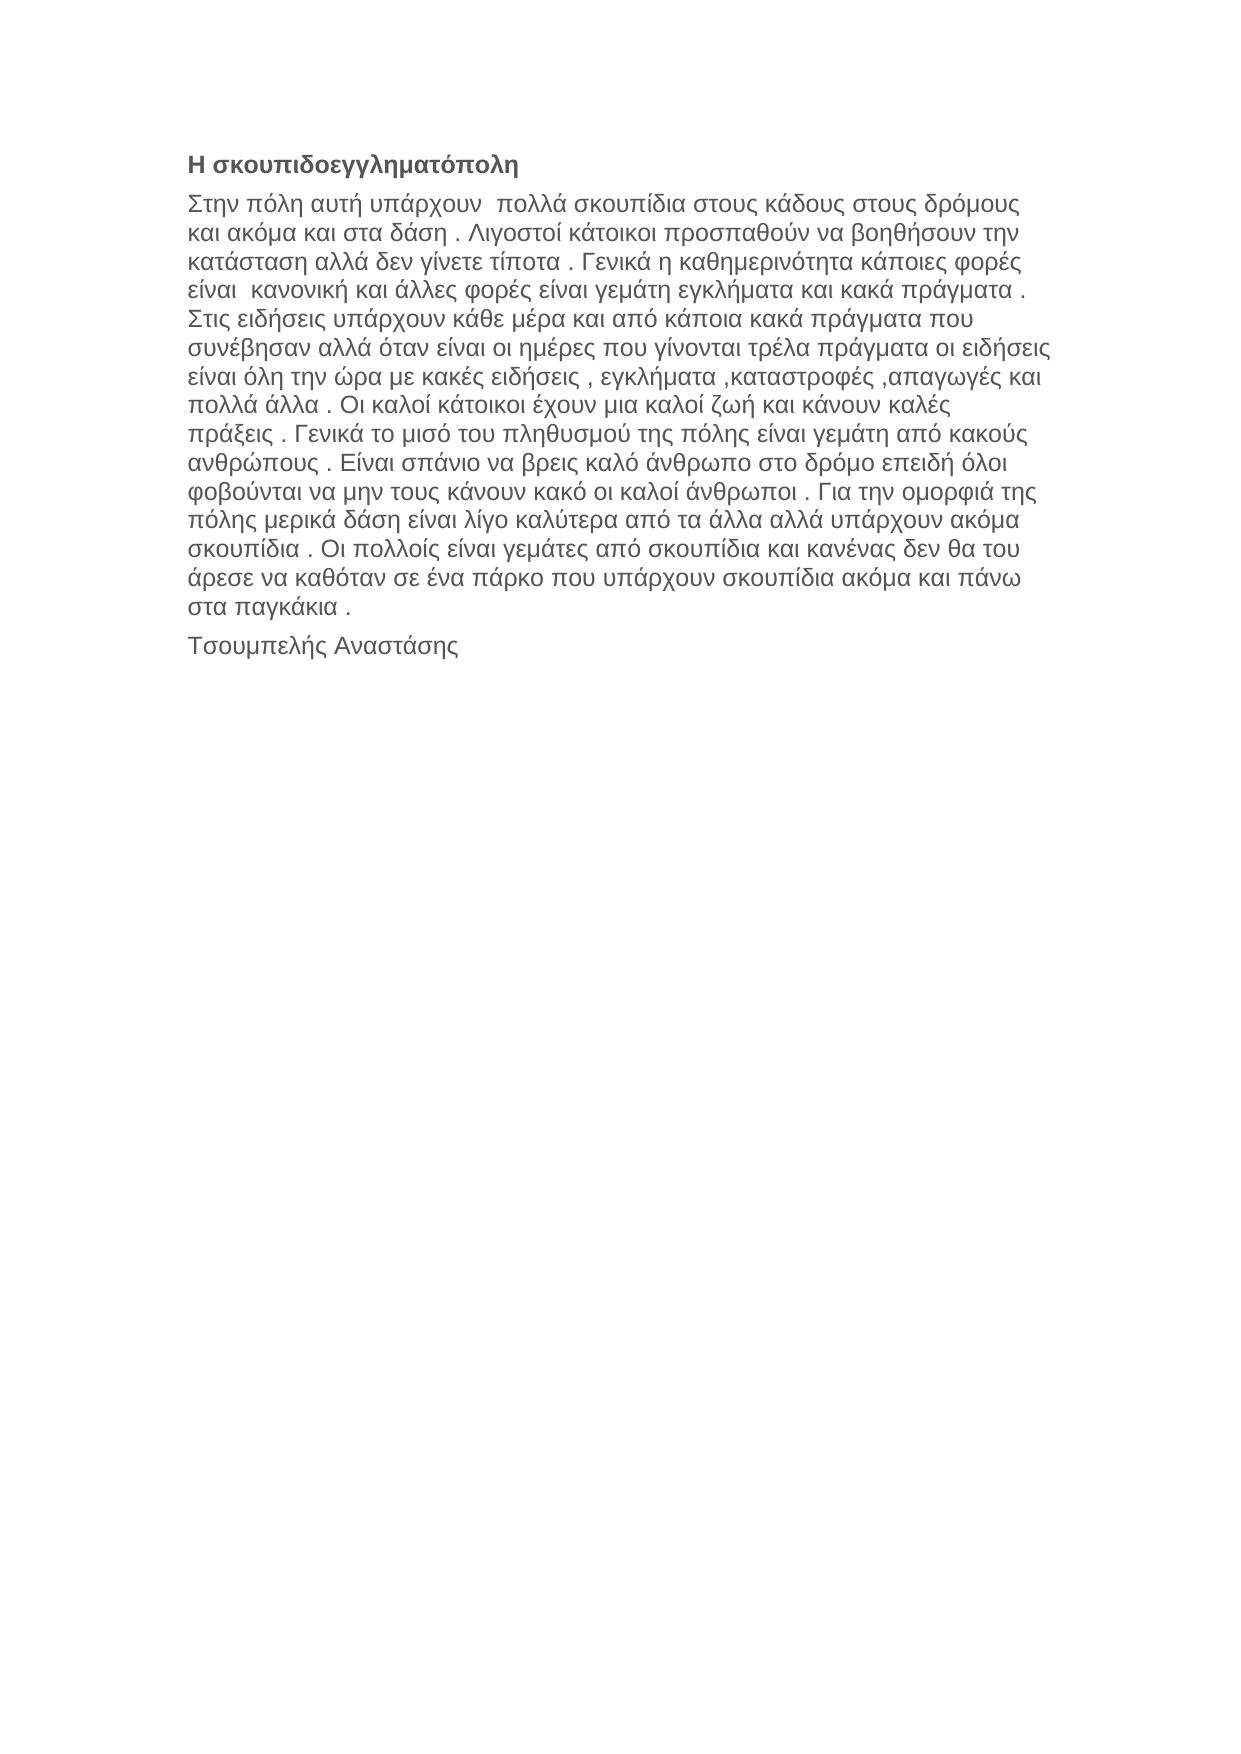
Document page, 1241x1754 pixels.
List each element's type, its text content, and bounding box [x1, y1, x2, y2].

text Τσουμπελής Αναστάσης [187, 631, 1053, 660]
text Στην πόλη αυτή υπάρχουν πολλά σκουπίδια στους κάδους στους δρόμους και ακόμα και στα δάση . Λιγοστοί κάτοικοι προσπαθούν να βοηθήσουν την κατάσταση αλλά δεν γίνετε τίποτα . Γενικά η καθημερινότητα κάποιες φορές είναι κανονική και άλλες φορές είναι γεμάτη εγκλήματα και κακά πράγματα . Στις ειδήσεις υπάρχουν κάθε μέρα και από κάποια κακά πράγματα που συνέβησαν αλλά όταν είναι οι ημέρες που γίνονται τρέλα πράγματα οι ειδήσεις είναι όλη την ώρα με κακές ειδήσεις , εγκλήματα ,καταστροφές ,απαγωγές και πολλά άλλα . Οι καλοί κάτοικοι έχουν μια καλοί ζωή και κάνουν καλές πράξεις . Γενικά το μισό του πληθυσμού της πόλης είναι γεμάτη από κακούς ανθρώπους . Είναι σπάνιο να βρεις καλό άνθρωπο στο δρόμο επειδή όλοι φοβούνται να μην τους κάνουν κακό οι καλοί άνθρωποι . Για την ομορφιά της πόλης μερικά δάση είναι λίγο καλύτερα από τα άλλα αλλά υπάρχουν ακόμα σκουπίδια . Οι πολλοίς είναι γεμάτες από σκουπίδια και κανένας δεν θα του άρεσε να καθόταν σε ένα πάρκο που υπάρχουν σκουπίδια ακόμα και πάνω στα παγκάκια . [187, 189, 1053, 621]
text Η σκουπιδοεγγληματόπολη [187, 150, 1053, 179]
